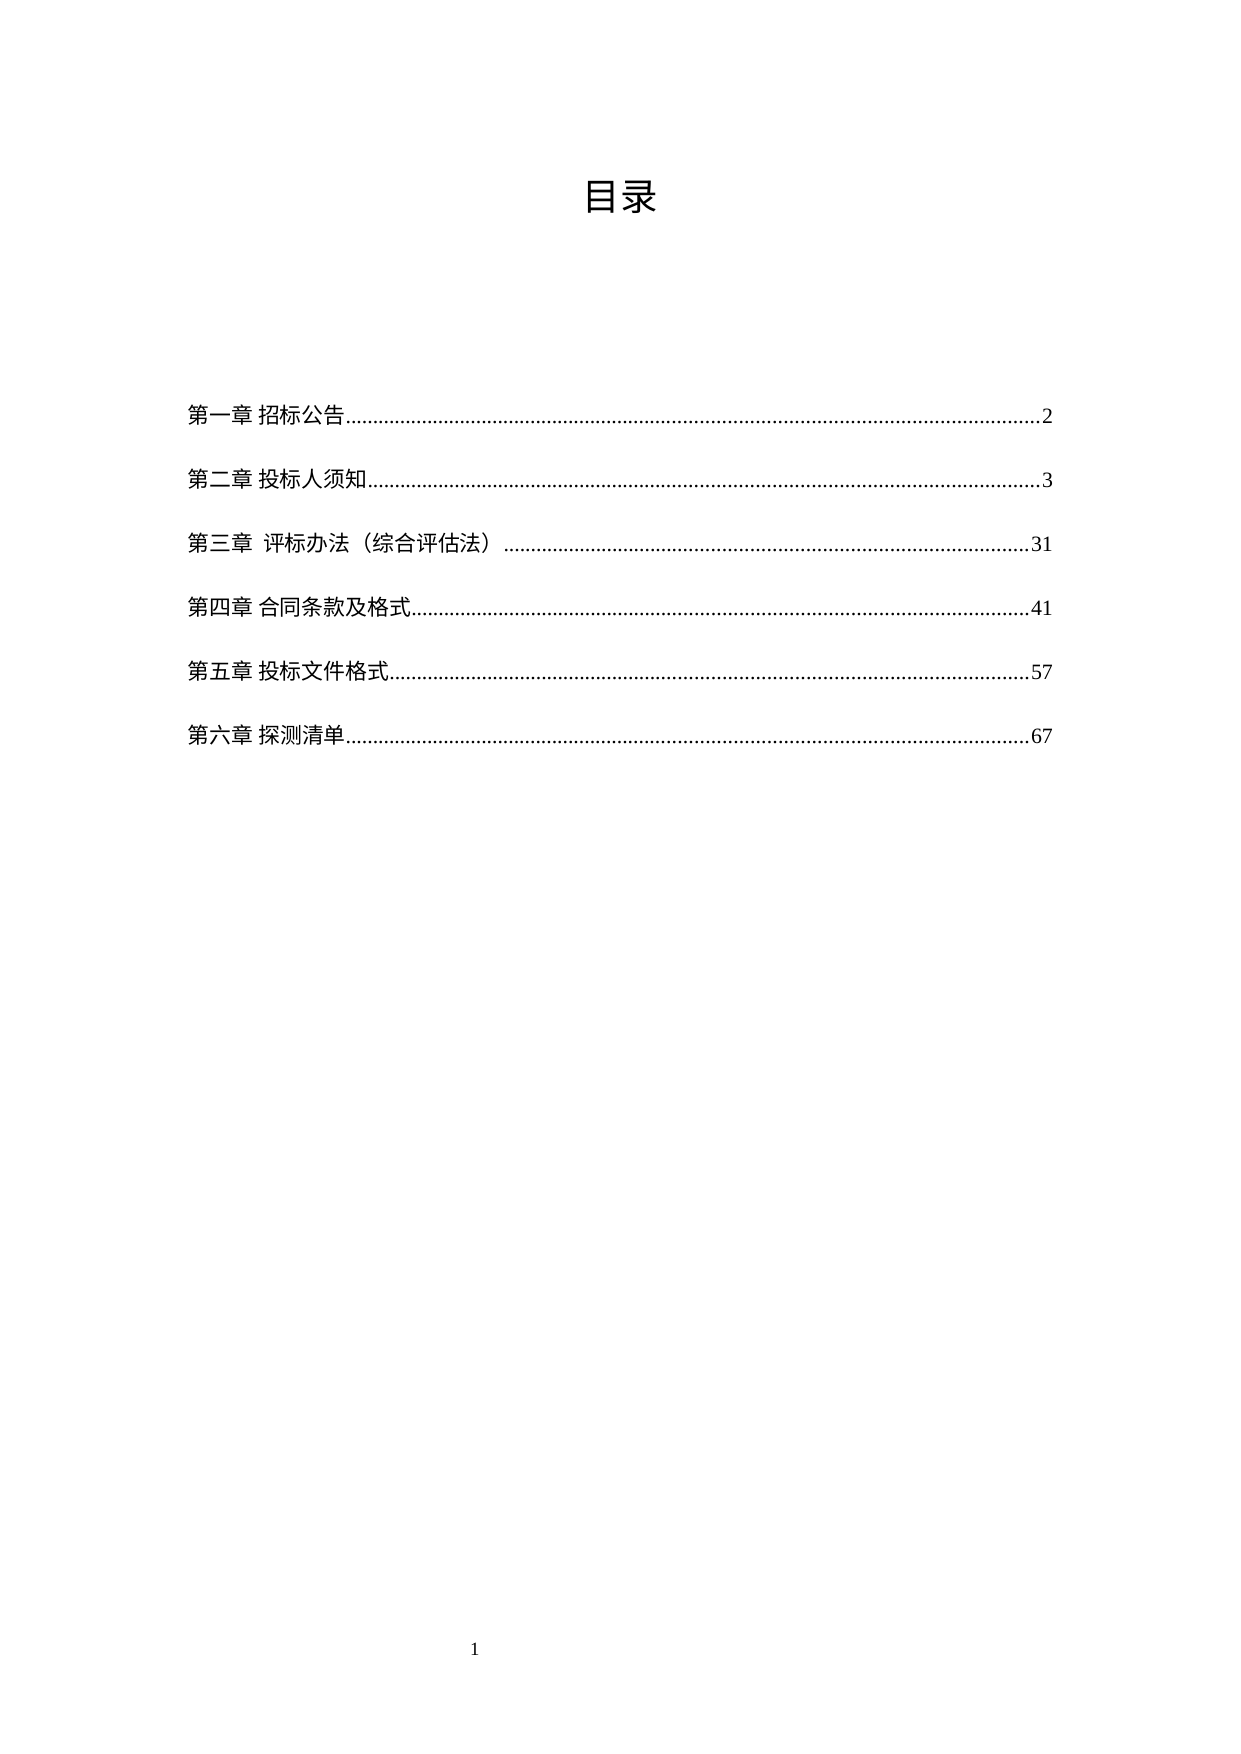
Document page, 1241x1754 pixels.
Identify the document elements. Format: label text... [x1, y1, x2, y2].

text 第四章 合同条款及格式 41 [187, 590, 1053, 622]
text 第二章 投标人须知 3 [187, 461, 1053, 494]
text 目录 [187, 162, 1053, 227]
text 第一章 招标公告 2 [187, 397, 1053, 430]
text 第三章 评标办法（综合评估法） 31 [187, 526, 1053, 558]
text 第五章 投标文件格式 57 [187, 654, 1053, 686]
text 第六章 探测清单 67 [187, 718, 1053, 751]
